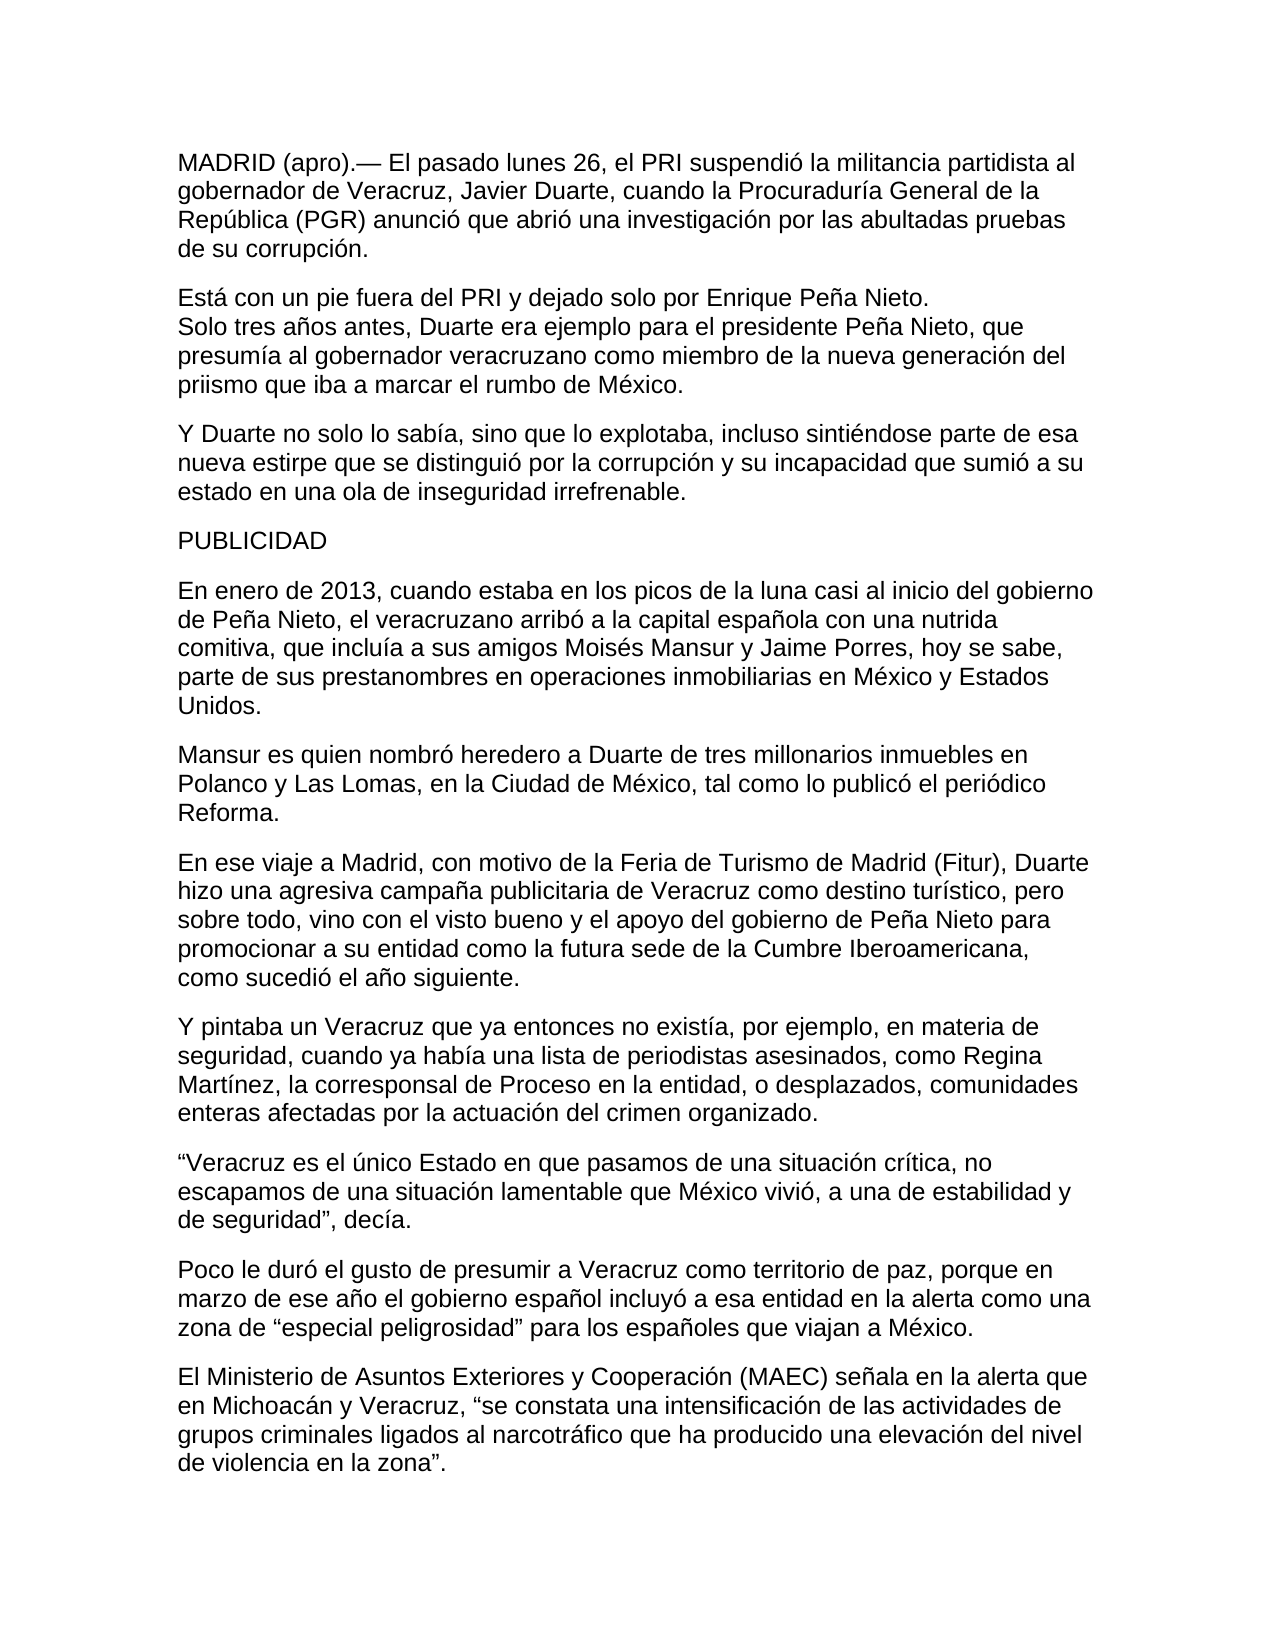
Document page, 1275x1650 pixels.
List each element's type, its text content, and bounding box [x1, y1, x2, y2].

text Y pintaba un Veracruz que ya entonces no existía, por ejemplo, en materia de seguridad, cuando ya había una lista de periodistas asesinados, como Regina Martínez, la corresponsal de Proceso en la entidad, o desplazados, comunidades enteras afectadas por la actuación del crimen organizado. [177, 1012, 1098, 1127]
text En ese viaje a Madrid, con motivo de la Feria de Turismo de Madrid (Fitur), Duarte hizo una agresiva campaña publicitaria de Veracruz como destino turístico, pero sobre todo, vino con el visto bueno y el apoyo del gobierno de Peña Nieto para promocionar a su entidad como la futura sede de la Cumbre Iberoamericana, como sucedió el año siguiente. [177, 848, 1098, 991]
text El Ministerio de Asuntos Exteriores y Cooperación (MAEC) señala en la alerta que en Michoacán y Veracruz, “se constata una intensificación de las actividades de grupos criminales ligados al narcotráfico que ha producido una elevación del nivel de violencia en la zona”. [177, 1362, 1098, 1477]
text Está con un pie fuera del PRI y dejado solo por Enrique Peña Nieto. Solo tres años antes, Duarte era ejemplo para el presidente Peña Nieto, que presumía al gobernador veracruzano como miembro de la nueva generación del priismo que iba a marcar el rumbo de México. [177, 283, 1098, 398]
text PUBLICIDAD [177, 526, 1098, 555]
text En enero de 2013, cuando estaba en los picos de la luna casi al inicio del gobierno de Peña Nieto, el veracruzano arribó a la capital española con una nutrida comitiva, que incluía a sus amigos Moisés Mansur y Jaime Porres, hoy se sabe, parte de sus prestanombres en operaciones inmobiliarias en México y Estados Unidos. [177, 576, 1098, 720]
text MADRID (apro).— El pasado lunes 26, el PRI suspendió la militancia partidista al gobernador de Veracruz, Javier Duarte, cuando la Procuraduría General de la República (PGR) anunció que abrió una investigación por las abultadas pruebas de su corrupción. [177, 148, 1098, 263]
text Y Duarte no solo lo sabía, sino que lo explotaba, incluso sintiéndose parte de esa nueva estirpe que se distinguió por la corrupción y su incapacidad que sumió a su estado en una ola de inseguridad irrefrenable. [177, 419, 1098, 506]
text Mansur es quien nombró heredero a Duarte de tres millonarios inmuebles en Polanco y Las Lomas, en la Ciudad de México, tal como lo publicó el periódico Reforma. [177, 741, 1098, 827]
text “Veracruz es el único Estado en que pasamos de una situación crítica, no escapamos de una situación lamentable que México vivió, a una de estabilidad y de seguridad”, decía. [177, 1148, 1098, 1234]
text Poco le duró el gusto de presumir a Veracruz como territorio de paz, porque en marzo de ese año el gobierno español incluyó a esa entidad en la alerta como una zona de “especial peligrosidad” para los españoles que viajan a México. [177, 1255, 1098, 1341]
